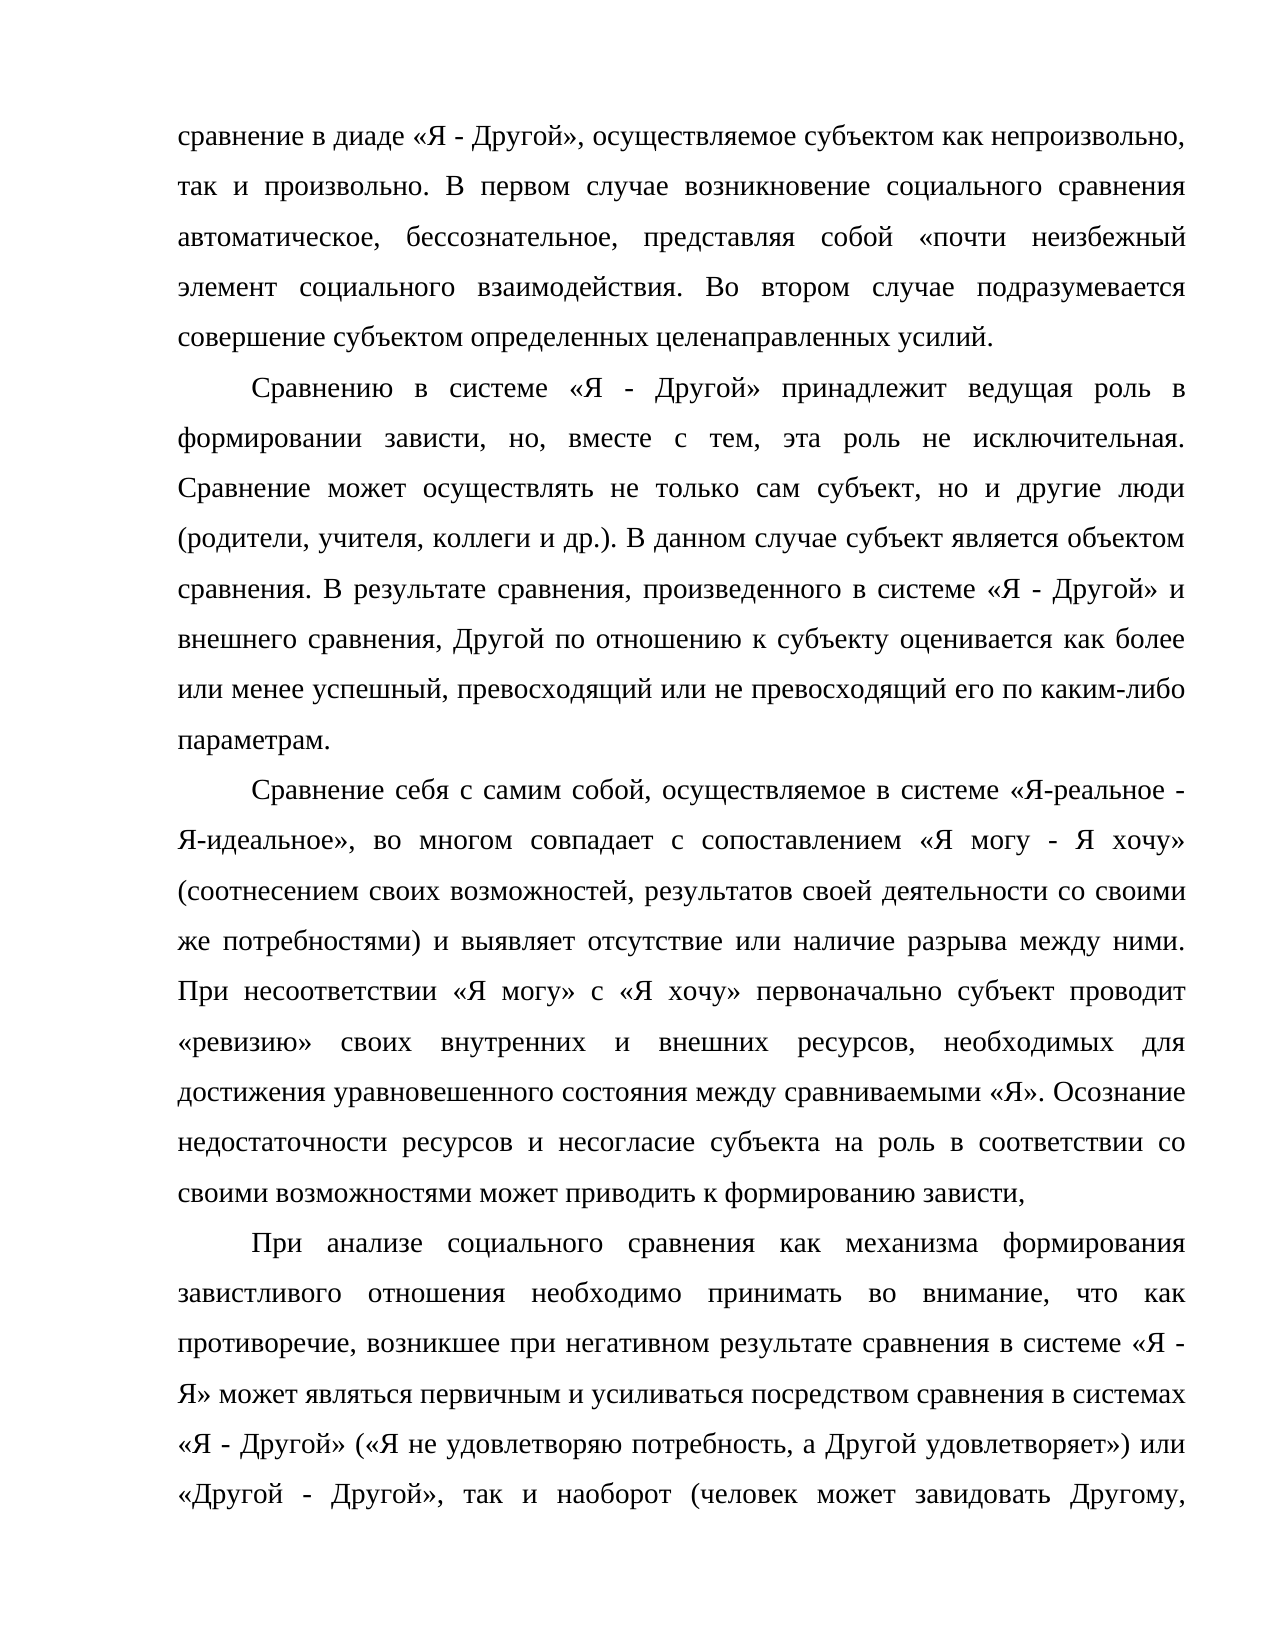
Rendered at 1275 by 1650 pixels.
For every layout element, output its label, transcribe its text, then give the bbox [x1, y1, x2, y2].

text Сравнение себя с самим собой, осуществляемое в системе «Я-реальное - Я-идеальное», во многом совпадает с сопоставлением «Я могу - Я хочу» (соотнесением своих возможностей, результатов своей деятельности со своими же потребностями) и выявляет отсутствие или наличие разрыва между ними. При несоответствии «Я могу» с «Я хочу» первоначально субъект проводит «ревизию» своих внутренних и внешних ресурсов, необходимых для достижения уравновешенного состояния между сравниваемыми «Я». Осознание недостаточности ресурсов и несогласие субъекта на роль в соответствии со своими возможностями может приводить к формированию зависти, [177, 772, 1186, 1208]
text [177, 1225, 1186, 1510]
text Сравнению в системе «Я - Другой» принадлежит ведущая роль в формировании зависти, но, вместе с тем, эта роль не исключительная. Сравнение может осуществлять не только сам субъект, но и другие люди (родители, учителя, коллеги и др.). В данном случае субъект является объектом сравнения. В результате сравнения, произведенного в системе «Я - Другой» и внешнего сравнения, Другой по отношению к субъекту оценивается как более или менее успешный, превосходящий или не превосходящий его по каким-либо параметрам. [177, 370, 1186, 755]
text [177, 118, 1186, 353]
